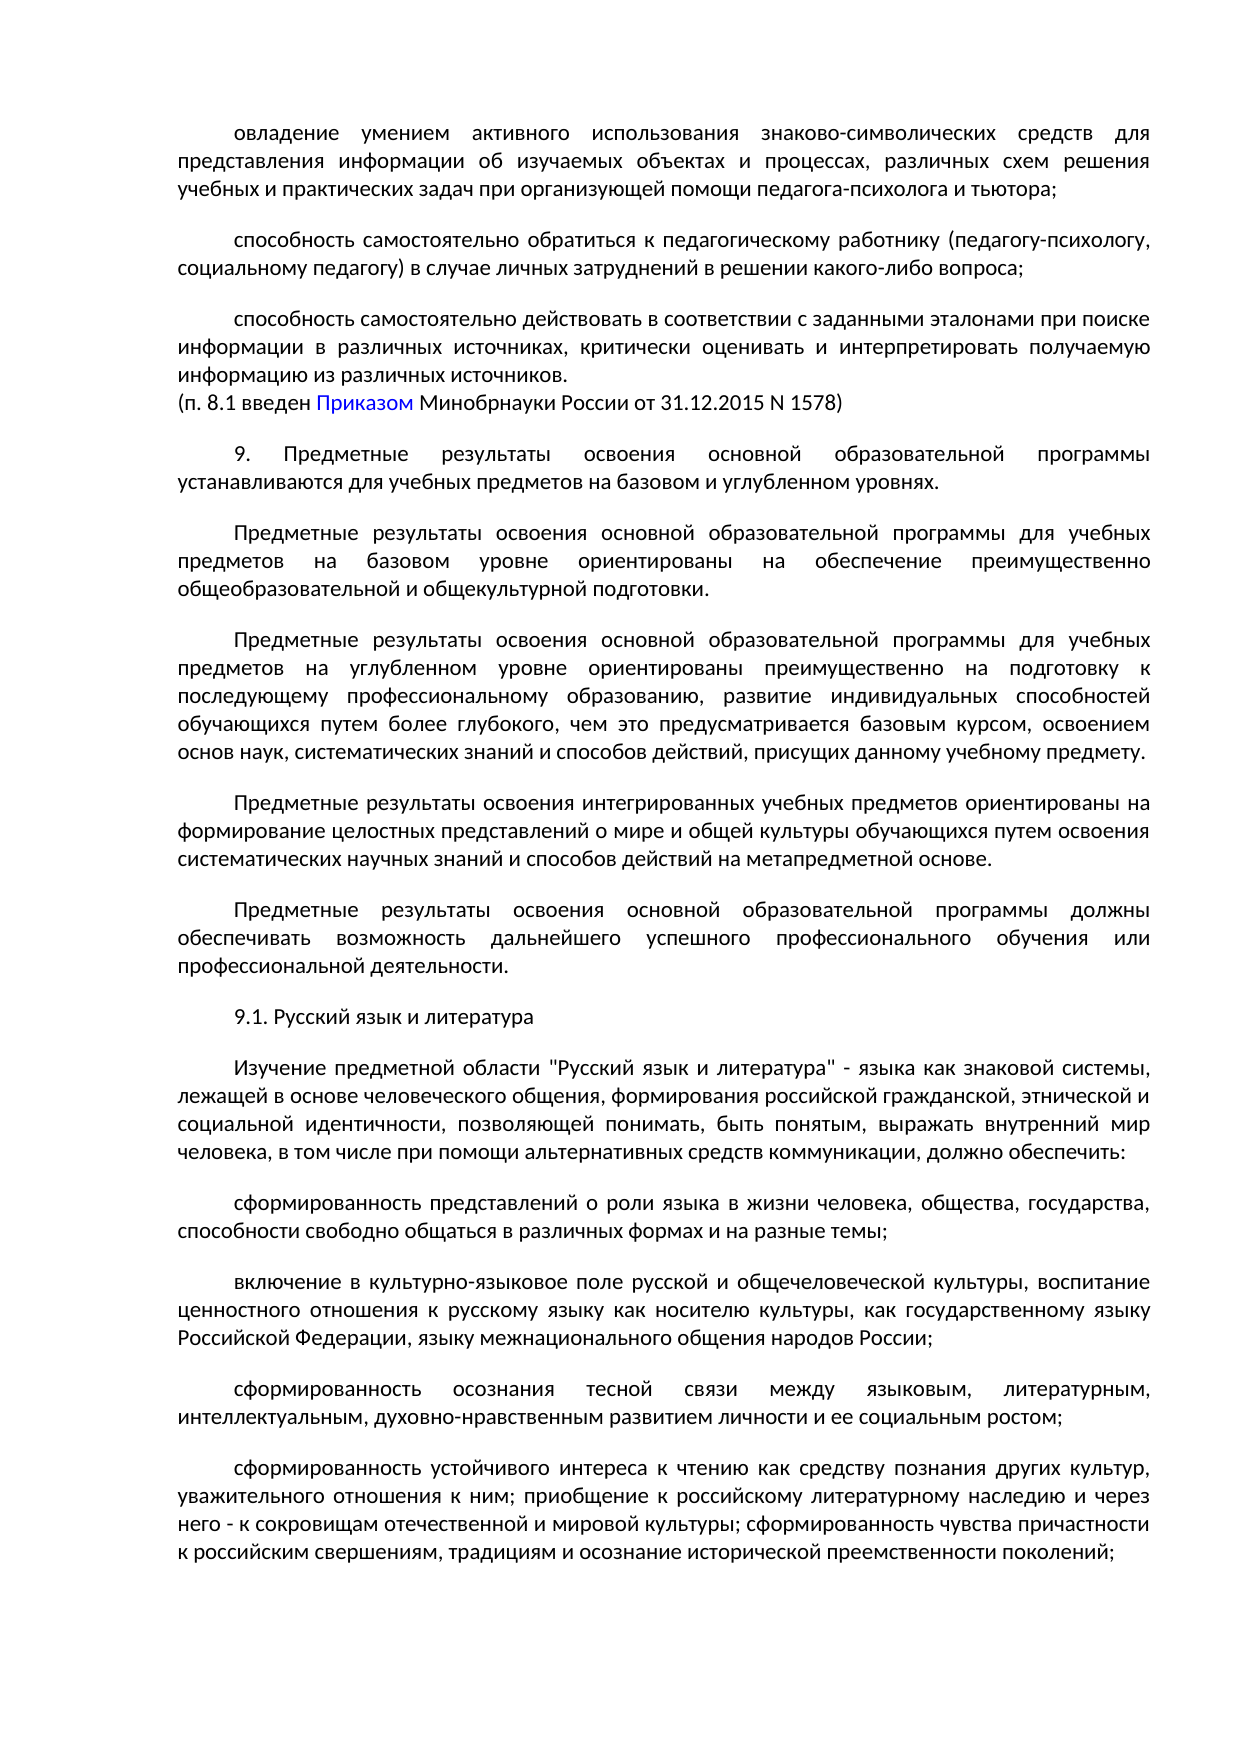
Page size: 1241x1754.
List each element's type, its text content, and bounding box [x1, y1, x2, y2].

text сформированность осознания тесной связи между языковым, литературным, интеллектуальным, духовно-нравственным развитием личности и ее социальным ростом; [177, 1374, 1152, 1430]
text сформированность представлений о роли языка в жизни человека, общества, государства, способности свободно общаться в различных формах и на разные темы; [177, 1188, 1152, 1244]
text овладение умением активного использования знаково-символических средств для представления информации об изучаемых объектах и процессах, различных схем решения учебных и практических задач при организующей помощи педагога-психолога и тьютора; [177, 118, 1152, 202]
text Предметные результаты освоения основной образовательной программы для учебных предметов на базовом уровне ориентированы на обеспечение преимущественно общеобразовательной и общекультурной подготовки. [177, 518, 1152, 602]
text Предметные результаты освоения основной образовательной программы для учебных предметов на углубленном уровне ориентированы преимущественно на подготовку к последующему профессиональному образованию, развитие индивидуальных способностей обучающихся путем более глубокого, чем это предусматривается базовым курсом, освоением основ наук, систематических знаний и способов действий, присущих данному учебному предмету. [177, 625, 1152, 765]
text включение в культурно-языковое поле русской и общечеловеческой культуры, воспитание ценностного отношения к русскому языку как носителю культуры, как государственному языку Российской Федерации, языку межнационального общения народов России; [177, 1267, 1152, 1351]
text (п. 8.1 введен Приказом Минобрнауки России от 31.12.2015 N 1578) [177, 388, 1152, 416]
text Изучение предметной области "Русский язык и литература" - языка как знаковой системы, лежащей в основе человеческого общения, формирования российской гражданской, этнической и социальной идентичности, позволяющей понимать, быть понятым, выражать внутренний мир человека, в том числе при помощи альтернативных средств коммуникации, должно обеспечить: [177, 1053, 1152, 1165]
text сформированность устойчивого интереса к чтению как средству познания других культур, уважительного отношения к ним; приобщение к российскому литературному наследию и через него - к сокровищам отечественной и мировой культуры; сформированность чувства причастности к российским свершениям, традициям и осознание исторической преемственности поколений; [177, 1453, 1152, 1565]
text способность самостоятельно действовать в соответствии с заданными эталонами при поиске информации в различных источниках, критически оценивать и интерпретировать получаемую информацию из различных источников. [177, 304, 1152, 388]
text 9. Предметные результаты освоения основной образовательной программы устанавливаются для учебных предметов на базовом и углубленном уровнях. [177, 439, 1152, 495]
text Предметные результаты освоения интегрированных учебных предметов ориентированы на формирование целостных представлений о мире и общей культуры обучающихся путем освоения систематических научных знаний и способов действий на метапредметной основе. [177, 788, 1152, 872]
text способность самостоятельно обратиться к педагогическому работнику (педагогу-психологу, социальному педагогу) в случае личных затруднений в решении какого-либо вопроса; [177, 225, 1152, 281]
text Предметные результаты освоения основной образовательной программы должны обеспечивать возможность дальнейшего успешного профессионального обучения или профессиональной деятельности. [177, 895, 1152, 979]
text 9.1. Русский язык и литература [177, 1002, 1152, 1030]
